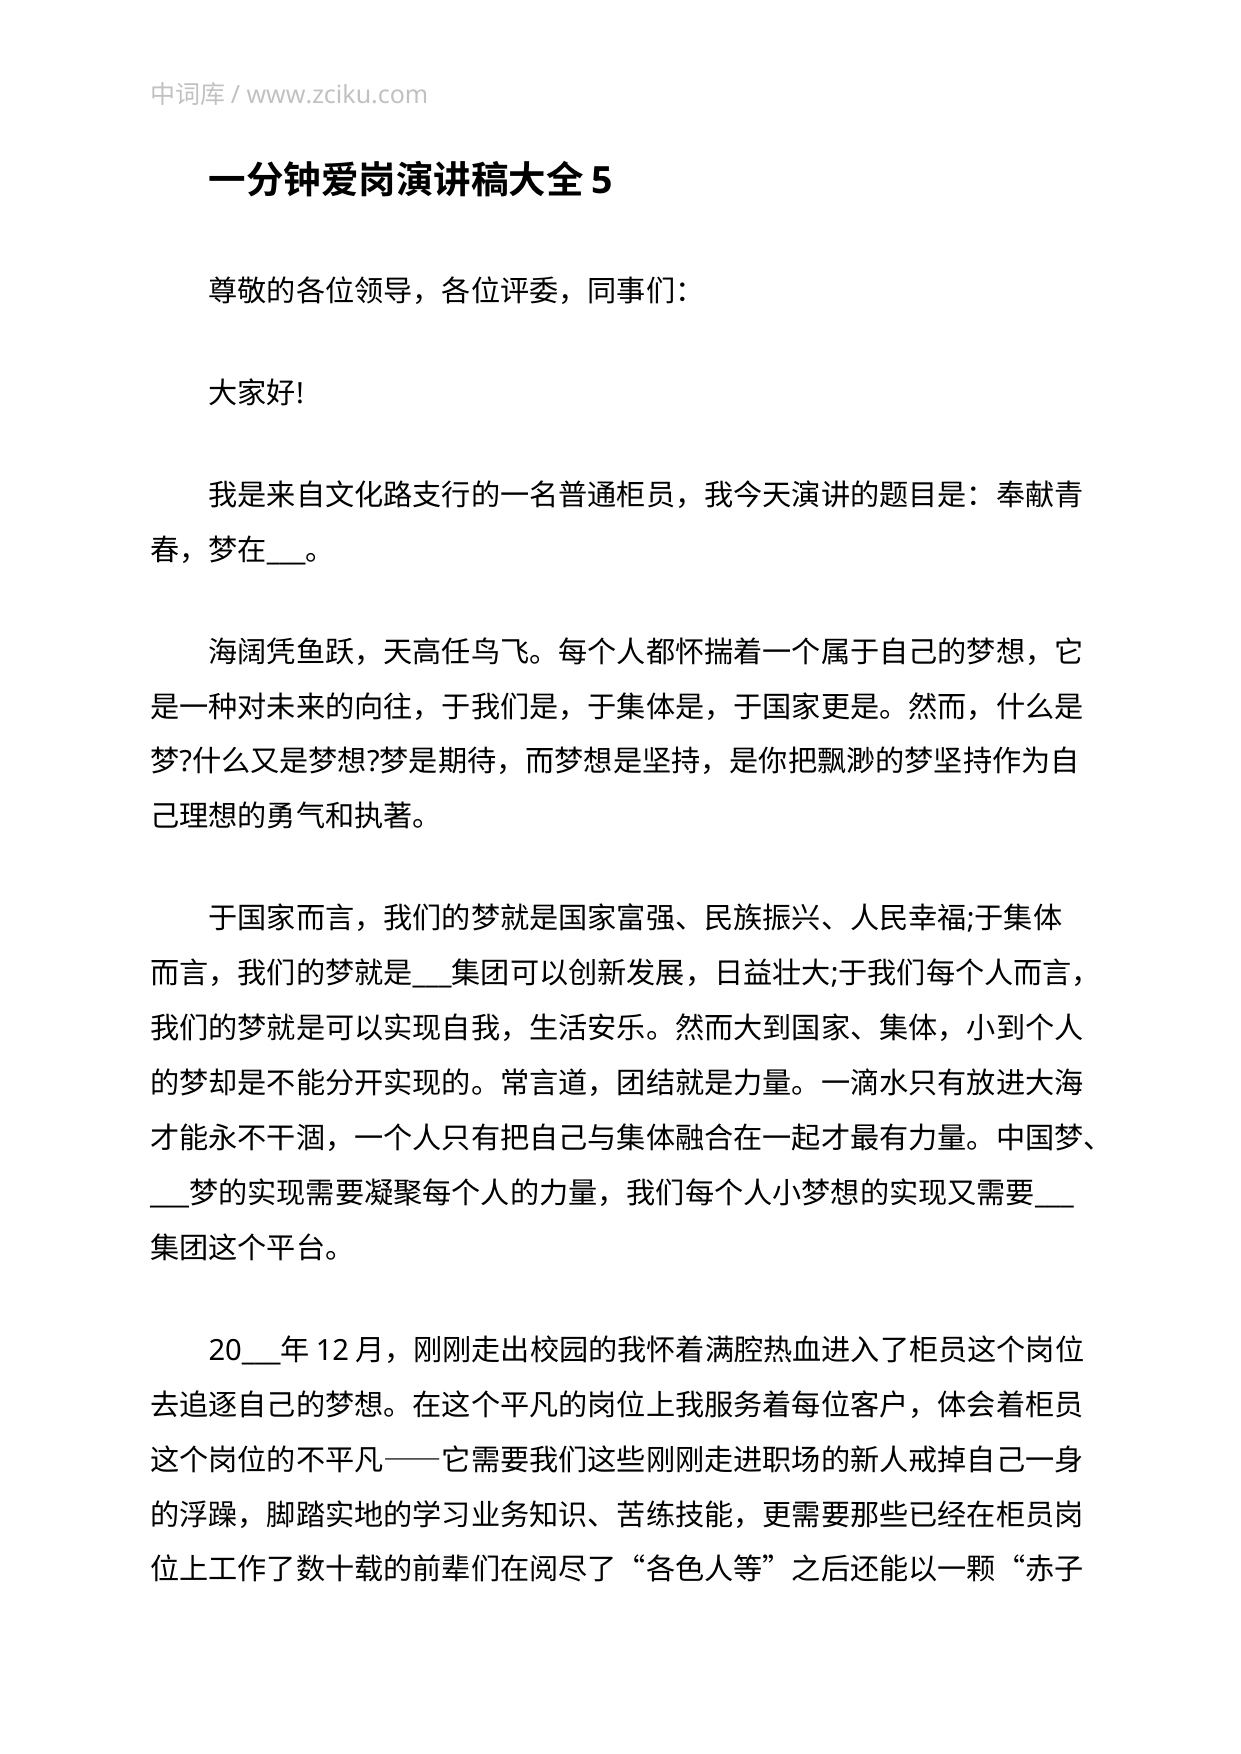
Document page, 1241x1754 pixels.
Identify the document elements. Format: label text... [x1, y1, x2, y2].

text 海阔凭鱼跃，天高任鸟飞。每个人都怀揣着一个属于自己的梦想，它是一种对未来的向往，于我们是，于集体是，于国家更是。然而，什么是梦?什么又是梦想?梦是期待，而梦想是坚持，是你把飘渺的梦坚持作为自己理想的勇气和执著。 [150, 628, 1090, 835]
text 我是来自文化路支行的一名普通柜员，我今天演讲的题目是：奉献青春，梦在___。 [150, 471, 1090, 569]
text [150, 1326, 1090, 1588]
text 大家好! [150, 369, 1090, 412]
text 尊敬的各位领导，各位评委，同事们： [150, 268, 1090, 310]
text 一分钟爱岗演讲稿大全5 [150, 150, 1090, 204]
text 于国家而言，我们的梦就是国家富强、民族振兴、人民幸福;于集体而言，我们的梦就是___集团可以创新发展，日益壮大;于我们每个人而言，我们的梦就是可以实现自我，生活安乐。然而大到国家、集体，小到个人的梦却是不能分开实现的。常言道，团结就是力量。一滴水只有放进大海才能永不干涸，一个人只有把自己与集体融合在一起才最有力量。中国梦、___梦的实现需要凝聚每个人的力量，我们每个人小梦想的实现又需要___集团这个平台。 [150, 895, 1090, 1267]
